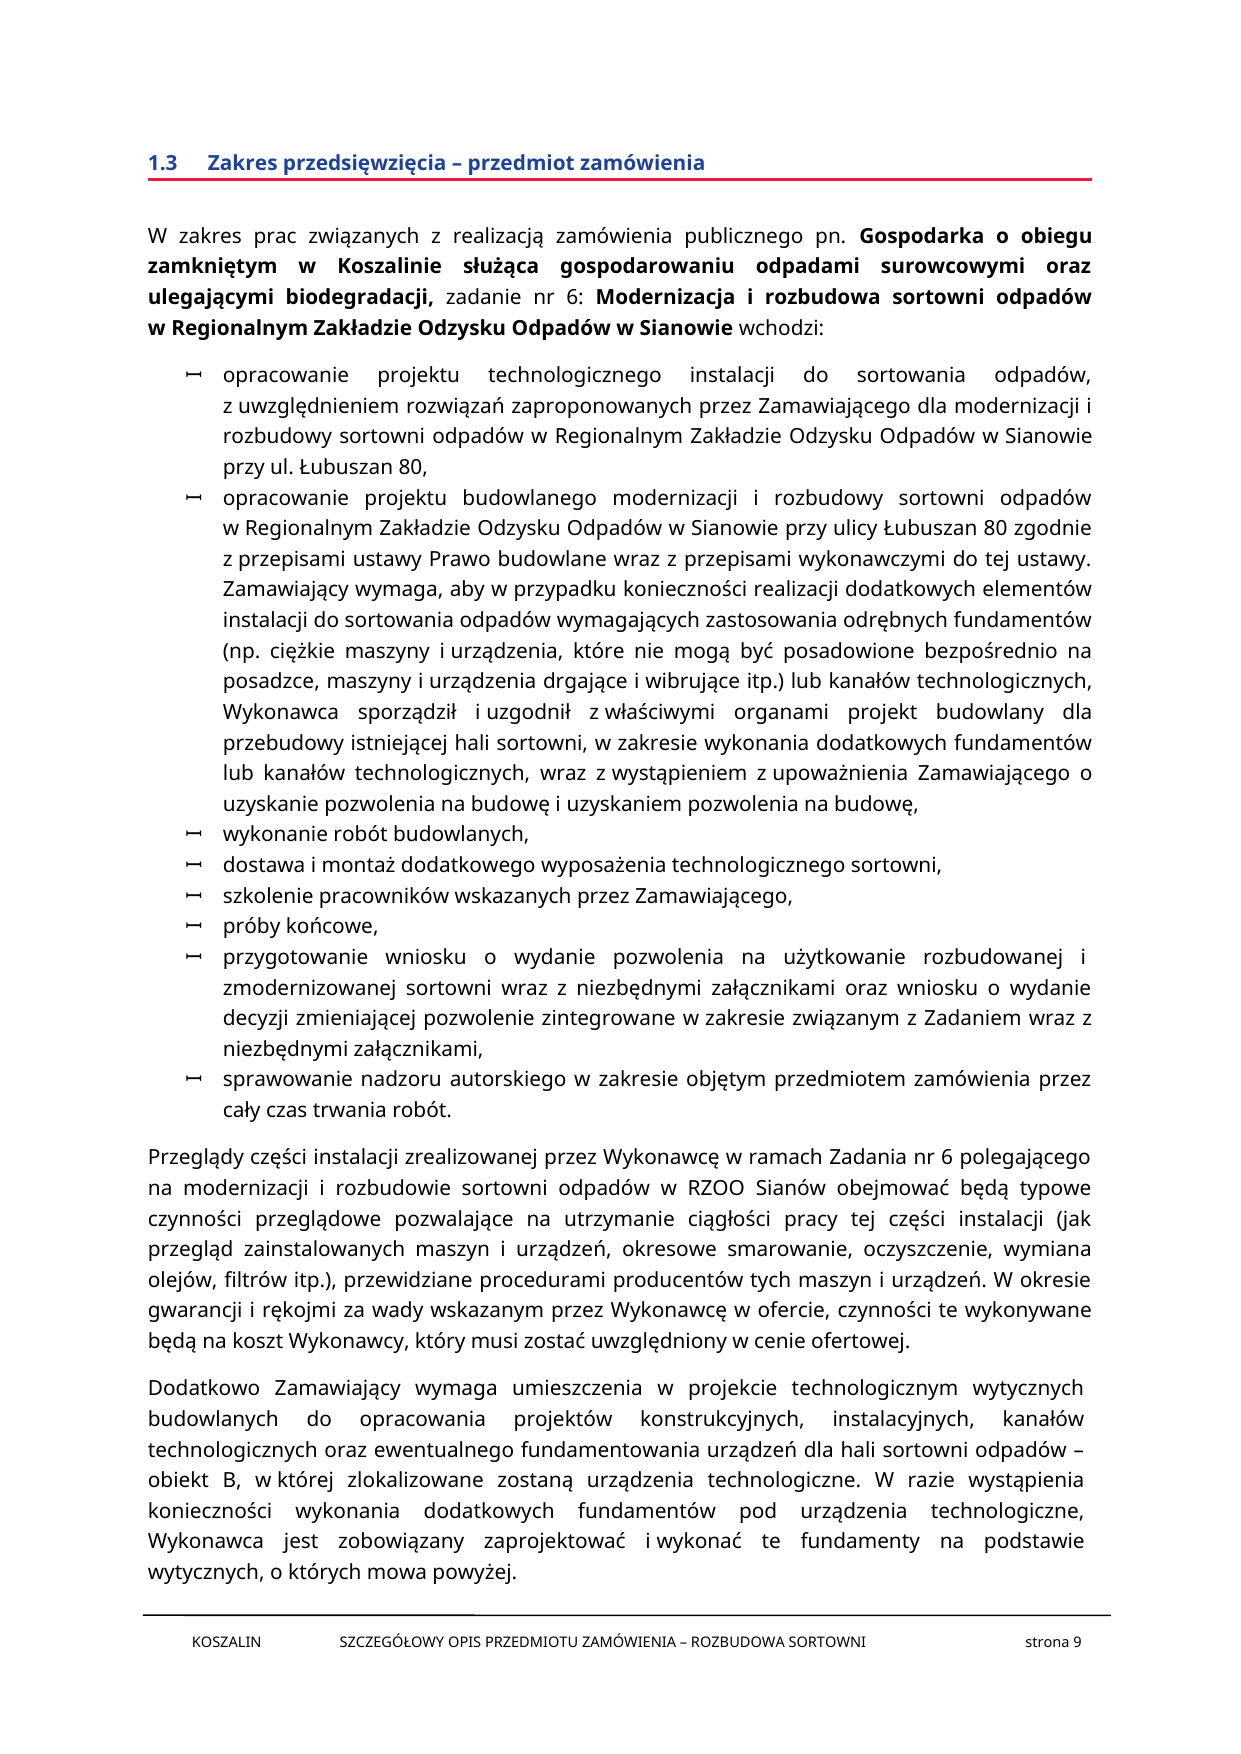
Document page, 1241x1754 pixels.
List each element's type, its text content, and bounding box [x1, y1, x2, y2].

list opracowanie projektu budowlanego modernizacji i rozbudowy sortowni odpadów w Regionalnym Zakładzie Odzysku Odpadów w Sianowie przy ulicy Łubuszan 80 zgodnie z przepisami ustawy Prawo budowlane wraz z przepisami wykonawczymi do tej ustawy. Zamawiający wymaga, aby w przypadku konieczności realizacji dodatkowych elementów instalacji do sortowania odpadów wymagających zastosowania odrębnych fundamentów (np. ciężkie maszyny i urządzenia, które nie mogą być posadowione bezpośrednio na posadzce, maszyny i urządzenia drgające i wibrujące itp.) lub kanałów technologicznych, Wykonawca sporządził i uzgodnił z właściwymi organami projekt budowlany dla przebudowy istniejącej hali sortowni, w zakresie wykonania dodatkowych fundamentów lub kanałów technologicznych, wraz z wystąpieniem z upoważnienia Zamawiającego o uzyskanie pozwolenia na budowę i uzyskaniem pozwolenia na budowę, [185, 483, 1092, 817]
list wykonanie robót budowlanych, [185, 819, 1092, 848]
list przygotowanie wniosku o wydanie pozwolenia na użytkowanie rozbudowanej i zmodernizowanej sortowni wraz z niezbędnymi załącznikami oraz wniosku o wydanie decyzji zmieniającej pozwolenie zintegrowane w zakresie związanym z Zadaniem wraz z niezbędnymi załącznikami, [185, 942, 1092, 1062]
list opracowanie projektu technologicznego instalacji do sortowania odpadów, z uwzględnieniem rozwiązań zaproponowanych przez Zamawiającego dla modernizacji i rozbudowy sortowni odpadów w Regionalnym Zakładzie Odzysku Odpadów w Sianowie przy ul. Łubuszan 80, [185, 360, 1092, 481]
list szkolenie pracowników wskazanych przez Zamawiającego, [185, 881, 1092, 909]
subtitle Zakres przedsięwzięcia – przedmiot zamówienia [148, 148, 1092, 178]
text W zakres prac związanych z realizacją zamówienia publicznego pn. Gospodarka o obiegu zamkniętym w Koszalinie służąca gospodarowaniu odpadami surowcowymi oraz ulegającymi biodegradacji, zadanie nr 6: Modernizacja i rozbudowa sortowni odpadów w Regionalnym Zakładzie Odzysku Odpadów w Sianowie wchodzi: [148, 221, 1092, 341]
list próby końcowe, [185, 911, 1092, 940]
text Dodatkowo Zamawiający wymaga umieszczenia w projekcie technologicznym wytycznych budowlanych do opracowania projektów konstrukcyjnych, instalacyjnych, kanałów technologicznych oraz ewentualnego fundamentowania urządzeń dla hali sortowni odpadów – obiekt B, w której zlokalizowane zostaną urządzenia technologiczne. W razie wystąpienia konieczności wykonania dodatkowych fundamentów pod urządzenia technologiczne, Wykonawca jest zobowiązany zaprojektować i wykonać te fundamenty na podstawie wytycznych, o których mowa powyżej. [148, 1373, 1085, 1586]
text Przeglądy części instalacji zrealizowanej przez Wykonawcę w ramach Zadania nr 6 polegającego na modernizacji i rozbudowie sortowni odpadów w RZOO Sianów obejmować będą typowe czynności przeglądowe pozwalające na utrzymanie ciągłości pracy tej części instalacji (jak przegląd zainstalowanych maszyn i urządzeń, okresowe smarowanie, oczyszczenie, wymiana olejów, filtrów itp.), przewidziane procedurami producentów tych maszyn i urządzeń. W okresie gwarancji i rękojmi za wady wskazanym przez Wykonawcę w ofercie, czynności te wykonywane będą na koszt Wykonawcy, który musi zostać uwzględniony w cenie ofertowej. [148, 1142, 1092, 1355]
list sprawowanie nadzoru autorskiego w zakresie objętym przedmiotem zamówienia przez cały czas trwania robót. [185, 1064, 1092, 1124]
list dostawa i montaż dodatkowego wyposażenia technologicznego sortowni, [185, 850, 1092, 879]
